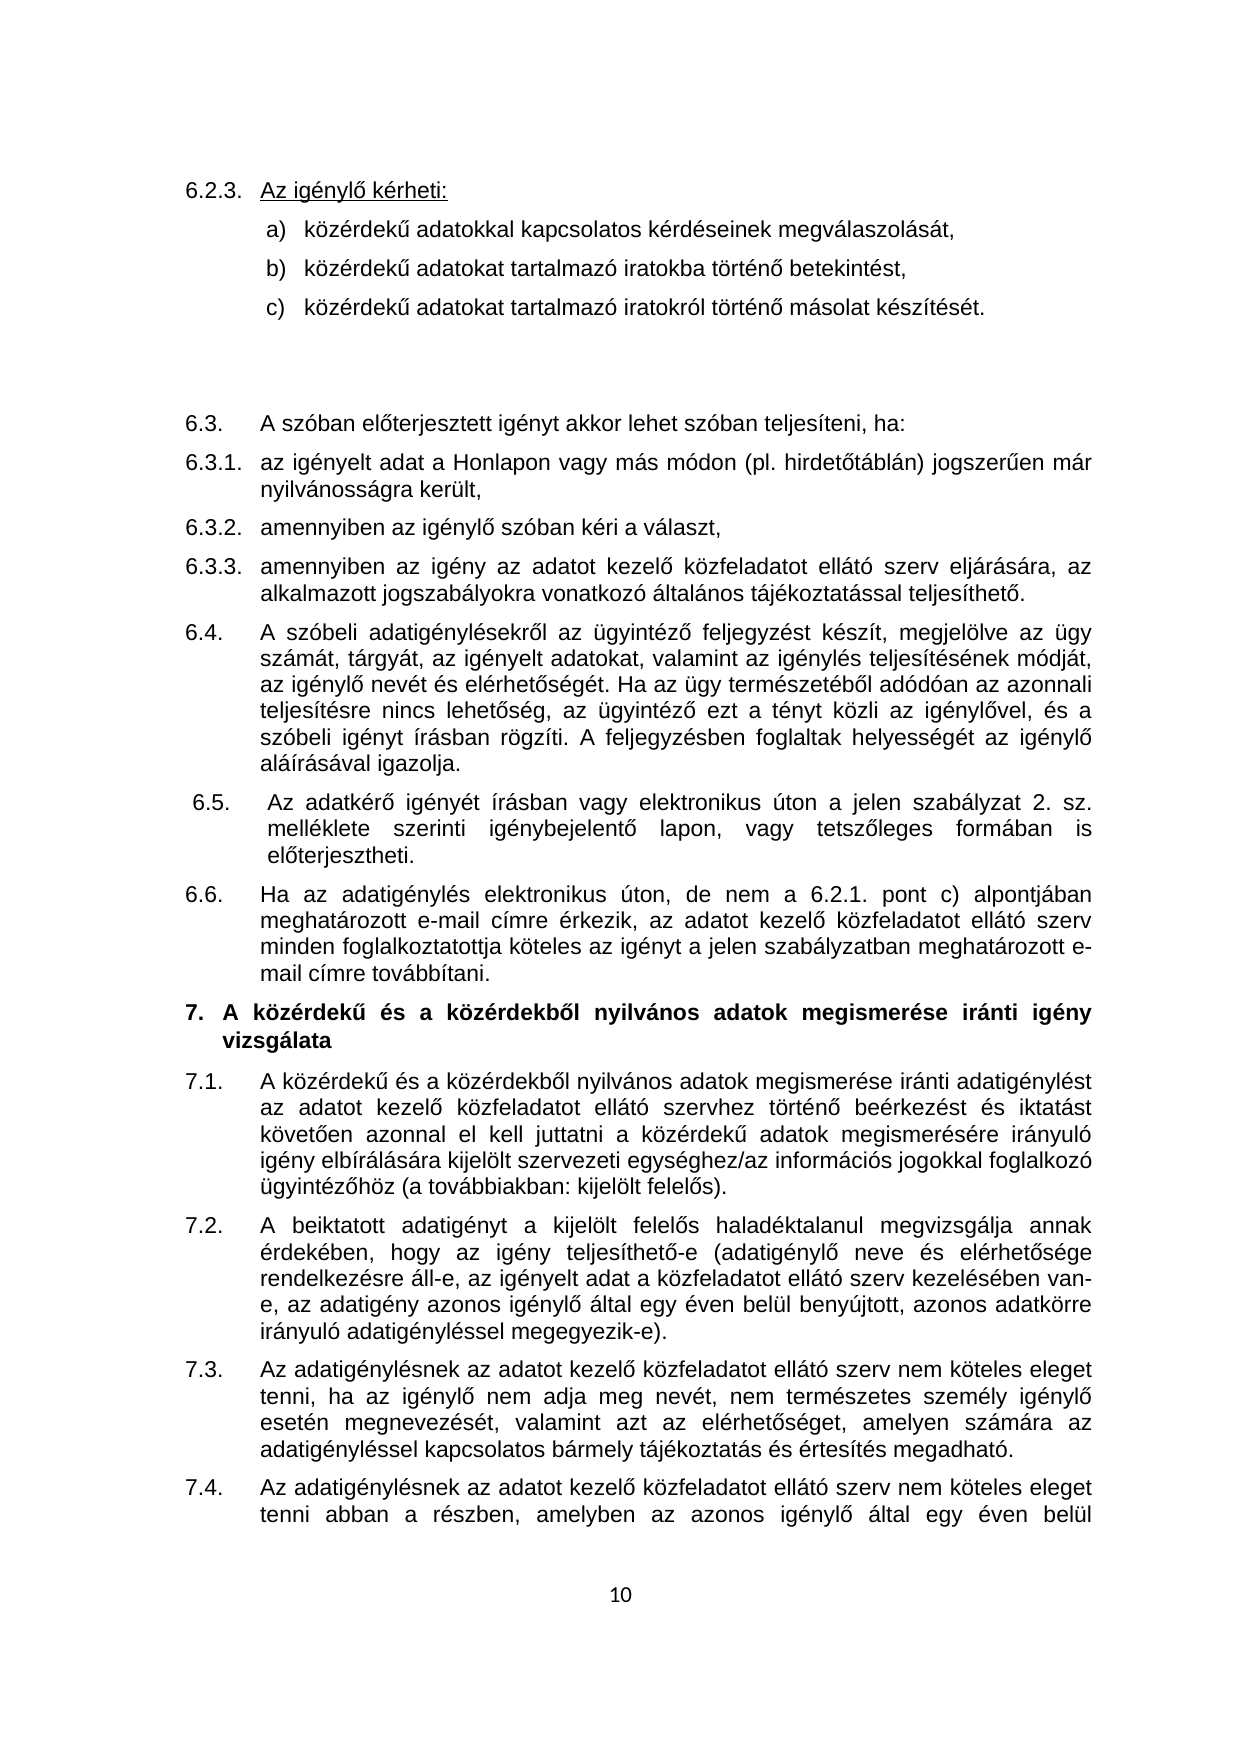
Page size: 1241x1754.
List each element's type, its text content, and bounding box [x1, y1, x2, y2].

list A szóbeli adatigénylésekről az ügyintéző feljegyzést készít, megjelölve az ügy számát, tárgyát, az igényelt adatokat, valamint az igénylés teljesítésének módját, az igénylő nevét és elérhetőségét. Ha az ügy természetéből adódóan az azonnali teljesítésre nincs lehetőség, az ügyintéző ezt a tényt közli az igénylővel, és a szóbeli igényt írásban rögzíti. A feljegyzésben foglaltak helyességét az igénylő aláírásával igazolja. [185, 618, 1092, 777]
list Az adatkérő igényét írásban vagy elektronikus úton a jelen szabályzat 2. sz. melléklete szerinti igénybejelentő lapon, vagy tetszőleges formában is előterjesztheti. [192, 789, 1092, 868]
list amennyiben az igénylő szóban kéri a választ, [185, 514, 1092, 541]
list amennyiben az igény az adatot kezelő közfeladatot ellátó szerv eljárására, az alkalmazott jogszabályokra vonatkozó általános tájékoztatással teljesíthető. [185, 553, 1092, 606]
list közérdekű adatokkal kapcsolatos kérdéseinek megválaszolását, [266, 216, 1092, 242]
list A szóban előterjesztett igényt akkor lehet szóban teljesíteni, ha: [185, 410, 1092, 437]
list A közérdekű és a közérdekből nyilvános adatok megismerése iránti adatigénylést az adatot kezelő közfeladatot ellátó szervhez történő beérkezést és iktatást követően azonnal el kell juttatni a közérdekű adatok megismerésére irányuló igény elbírálására kijelölt szervezeti egységhez/az információs jogokkal foglalkozó ügyintézőhöz (a továbbiakban: kijelölt felelős). [185, 1068, 1092, 1200]
list az igényelt adat a Honlapon vagy más módon (pl. hirdetőtáblán) jogszerűen már nyilvánosságra került, [185, 449, 1092, 502]
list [185, 1474, 1092, 1527]
list A beiktatott adatigényt a kijelölt felelős haladéktalanul megvizsgálja annak érdekében, hogy az igény teljesíthető-e (adatigénylő neve és elérhetősége rendelkezésre áll-e, az igényelt adat a közfeladatot ellátó szerv kezelésében van-e, az adatigény azonos igénylő által egy éven belül benyújtott, azonos adatkörre irányuló adatigényléssel megegyezik-e). [185, 1212, 1092, 1344]
list Ha az adatigénylés elektronikus úton, de nem a 6.2.1. pont c) alpontjában meghatározott e-mail címre érkezik, az adatot kezelő közfeladatot ellátó szerv minden foglalkoztatottja köteles az igényt a jelen szabályzatban meghatározott e-mail címre továbbítani. [185, 881, 1092, 986]
list közérdekű adatokat tartalmazó iratokról történő másolat készítését. [266, 294, 1092, 320]
list közérdekű adatokat tartalmazó iratokba történő betekintést, [266, 255, 1092, 281]
list Az igénylő kérheti: [185, 177, 1092, 203]
list Az adatigénylésnek az adatot kezelő közfeladatot ellátó szerv nem köteles eleget tenni, ha az igénylő nem adja meg nevét, nem természetes személy igénylő esetén megnevezését, valamint azt az elérhetőséget, amelyen számára az adatigényléssel kapcsolatos bármely tájékoztatás és értesítés megadható. [185, 1356, 1092, 1462]
subtitle A közérdekű és a közérdekből nyilvános adatok megismerése iránti igény vizsgálata [185, 998, 1092, 1053]
